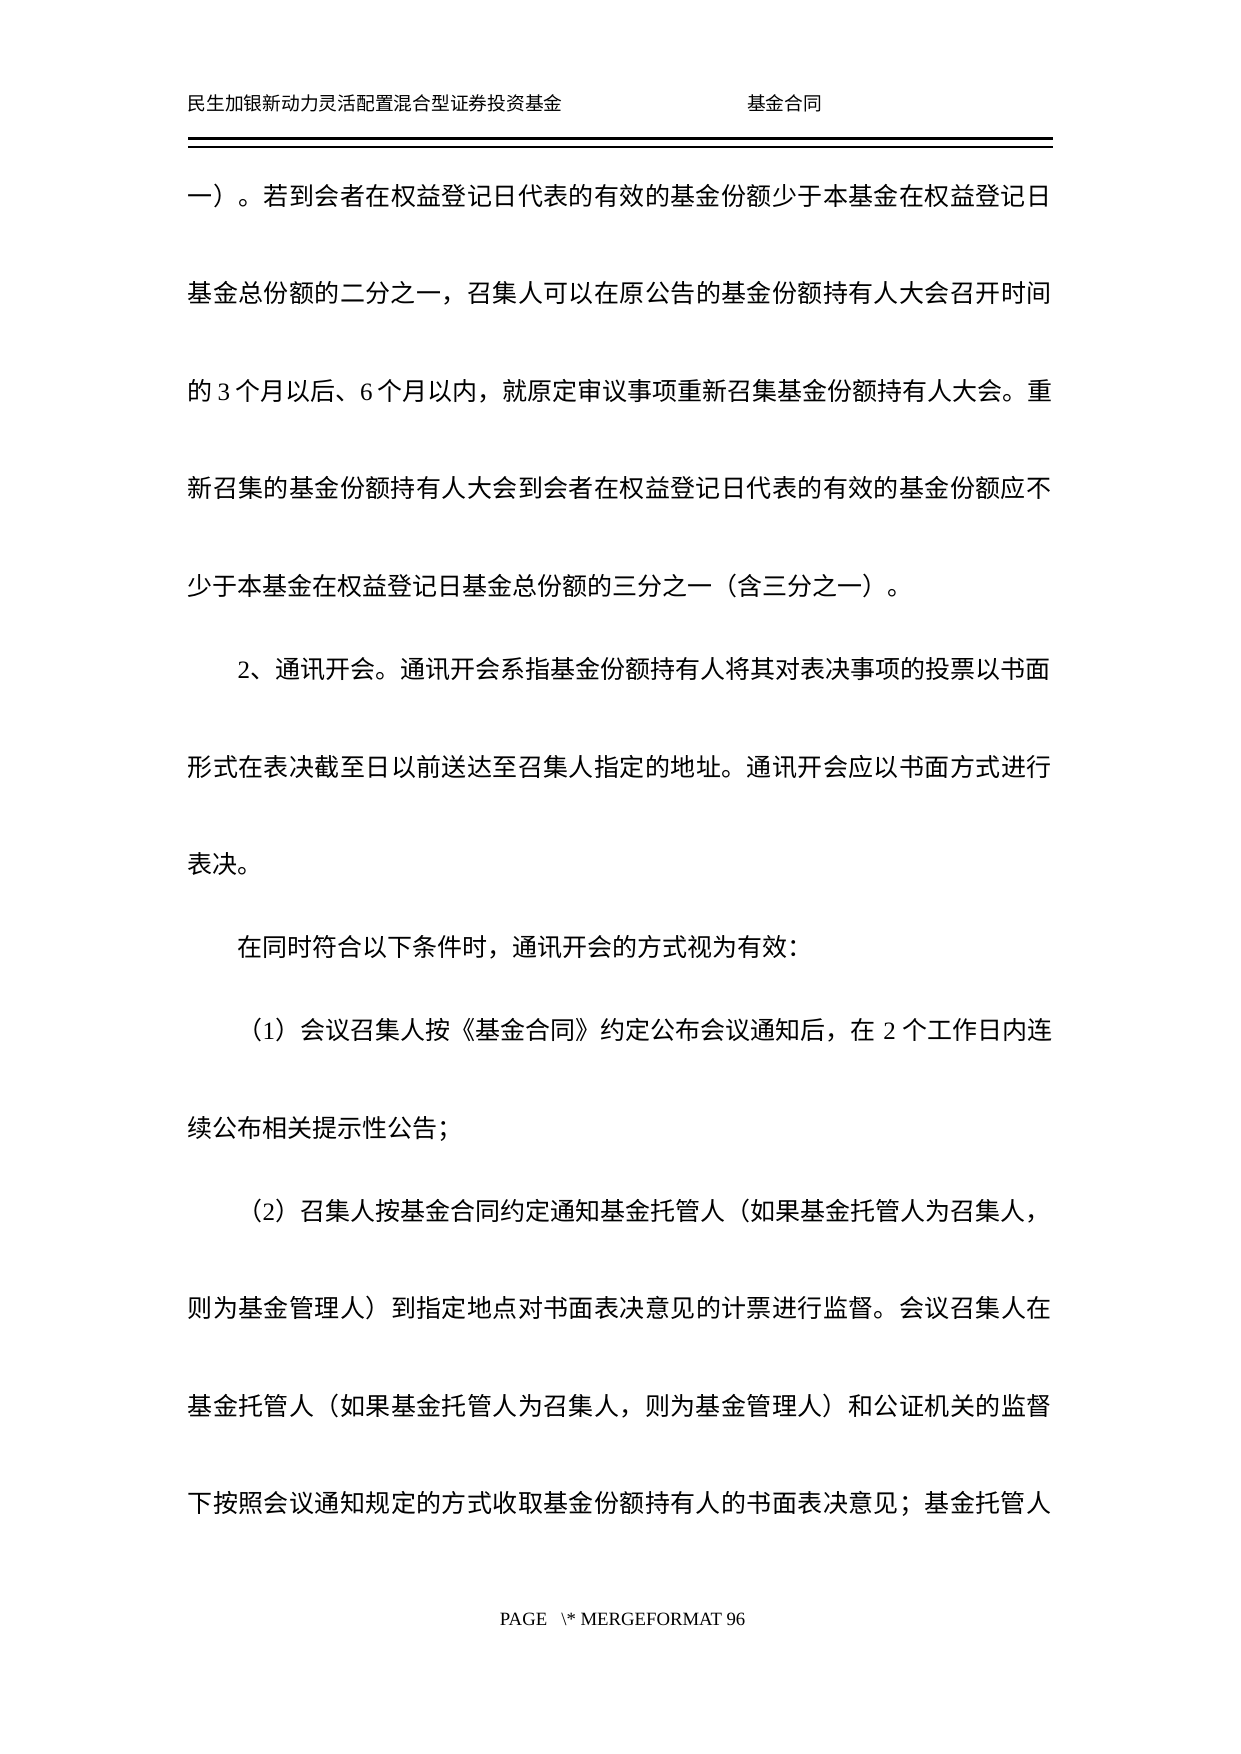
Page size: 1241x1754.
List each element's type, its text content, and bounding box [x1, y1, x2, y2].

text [187, 1177, 1053, 1534]
text 在同时符合以下条件时，通讯开会的方式视为有效： [187, 913, 1053, 978]
text 2、通讯开会。通讯开会系指基金份额持有人将其对表决事项的投票以书面形式在表决截至日以前送达至召集人指定的地址。通讯开会应以书面方式进行表决。 [187, 635, 1053, 895]
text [187, 162, 1053, 617]
text （1）会议召集人按《基金合同》约定公布会议通知后，在 2 个工作日内连续公布相关提示性公告； [187, 996, 1053, 1159]
